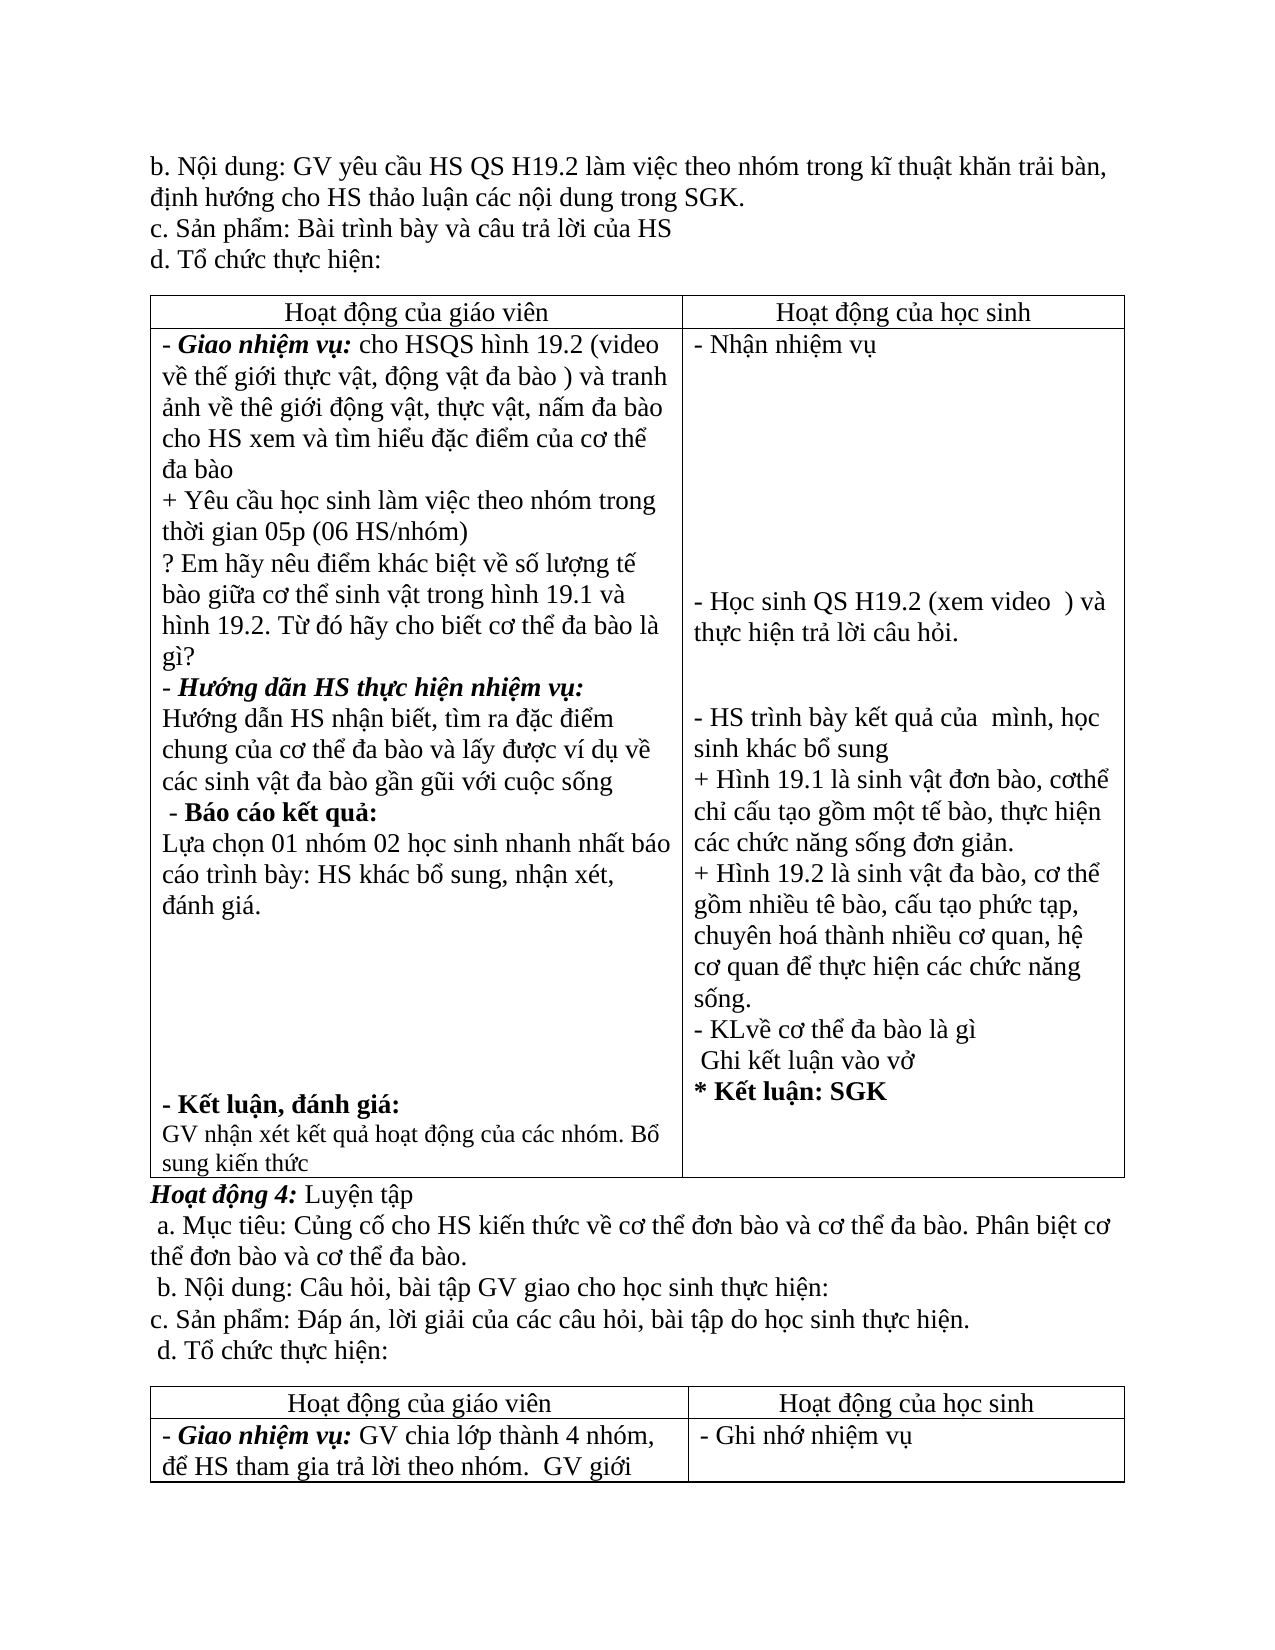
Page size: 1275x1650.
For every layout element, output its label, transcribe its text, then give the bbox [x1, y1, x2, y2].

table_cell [151, 1419, 688, 1481]
text d. Tổ chức thực hiện: [150, 243, 1125, 274]
text c. Sản phẩm: Bài trình bày và câu trả lời của HS [150, 212, 1125, 243]
table_header Hoạt động của học sinh [689, 1387, 1124, 1418]
text b. Nội dung: GV yêu cầu HS QS H19.2 làm việc theo nhóm trong kĩ thuật khăn trải bàn, định hướng cho HS thảo luận các nội dung trong SGK. [150, 150, 1125, 212]
table_header Hoạt động của giáo viên [151, 296, 682, 328]
table_header Hoạt động của học sinh [683, 296, 1124, 328]
text c. Sản phẩm: Đáp án, lời giải của các câu hỏi, bài tập do học sinh thực hiện. [150, 1303, 1125, 1334]
table_cell - Giao nhiệm vụ: cho HSQS hình 19.2 (video về thế giới thực vật, động vật đa bào ) và tranh ảnh về thê giới động vật, thực vật, nấm đa bào cho HS xem và tìm hiểu đặc điểm của cơ thể đa bào + Yêu cầu học sinh làm việc theo nhóm trong thời gian 05p (06 HS/nhóm) ? Em hãy nêu điểm khác biệt về số lượng tế bào giữa cơ thể sinh vật trong hình 19.1 và hình 19.2. Từ đó hãy cho biết cơ thể đa bào là gì? - Hướng dãn HS thực hiện nhiệm vụ: Hướng dẫn HS nhận biết, tìm ra đặc điểm chung của cơ thể đa bào và lấy được ví dụ về các sinh vật đa bào gần gũi với cuộc sống - Báo cáo kết quả: Lựa chọn 01 nhóm 02 học sinh nhanh nhất báo cáo trình bày: HS khác bổ sung, nhận xét, đánh giá. - Kết luận, đánh giá: GV nhận xét kết quả hoạt động của các nhóm. Bổ sung kiến thức [151, 329, 682, 1177]
text d. Tổ chức thực hiện: [150, 1334, 1125, 1365]
text b. Nội dung: Câu hỏi, bài tập GV giao cho học sinh thực hiện: [150, 1272, 1125, 1303]
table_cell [689, 1419, 1124, 1481]
text Hoạt động 4: Luyện tập [150, 1178, 1125, 1209]
table_header Hoạt động của giáo viên [151, 1387, 688, 1418]
text a. Mục tiêu: Củng cố cho HS kiến thức về cơ thể đơn bào và cơ thể đa bào. Phân biệt cơ thể đơn bào và cơ thể đa bào. [150, 1209, 1125, 1272]
table_cell - Nhận nhiệm vụ - Học sinh QS H19.2 (xem video ) và thực hiện trả lời câu hỏi. - HS trình bày kết quả của mình, học sinh khác bổ sung + Hình 19.1 là sinh vật đơn bào, cơthể chỉ cấu tạo gồm một tế bào, thực hiện các chức năng sống đơn giản. + Hình 19.2 là sinh vật đa bào, cơ thể gồm nhiều tê bào, cấu tạo phức tạp, chuyên hoá thành nhiều cơ quan, hệ cơ quan để thực hiện các chức năng sống. - KLvề cơ thể đa bào là gì Ghi kết luận vào vở * Kết luận: SGK [683, 329, 1124, 1177]
